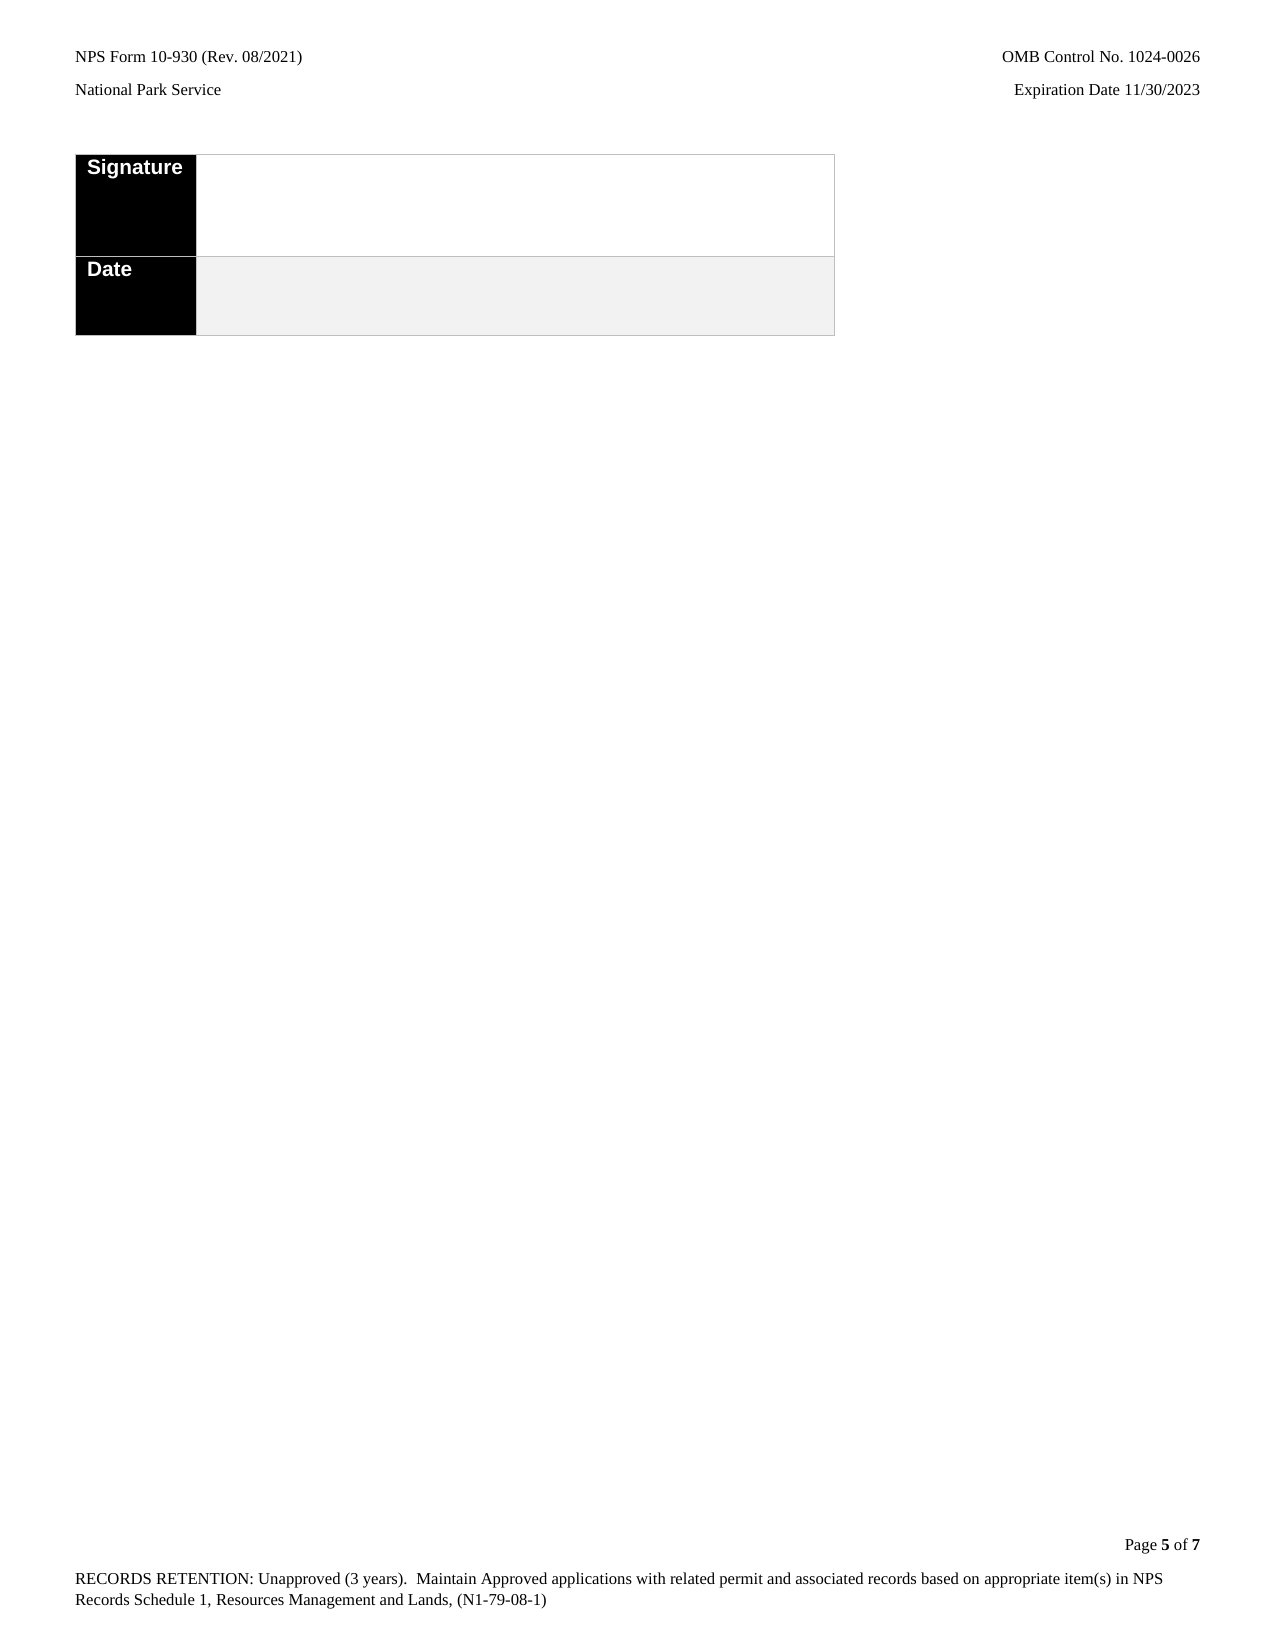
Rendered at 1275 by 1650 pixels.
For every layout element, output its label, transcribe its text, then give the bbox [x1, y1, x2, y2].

table_cell [197, 155, 834, 256]
table_cell Signature [76, 155, 196, 256]
table_cell [197, 257, 834, 335]
table_cell Date [76, 257, 196, 335]
